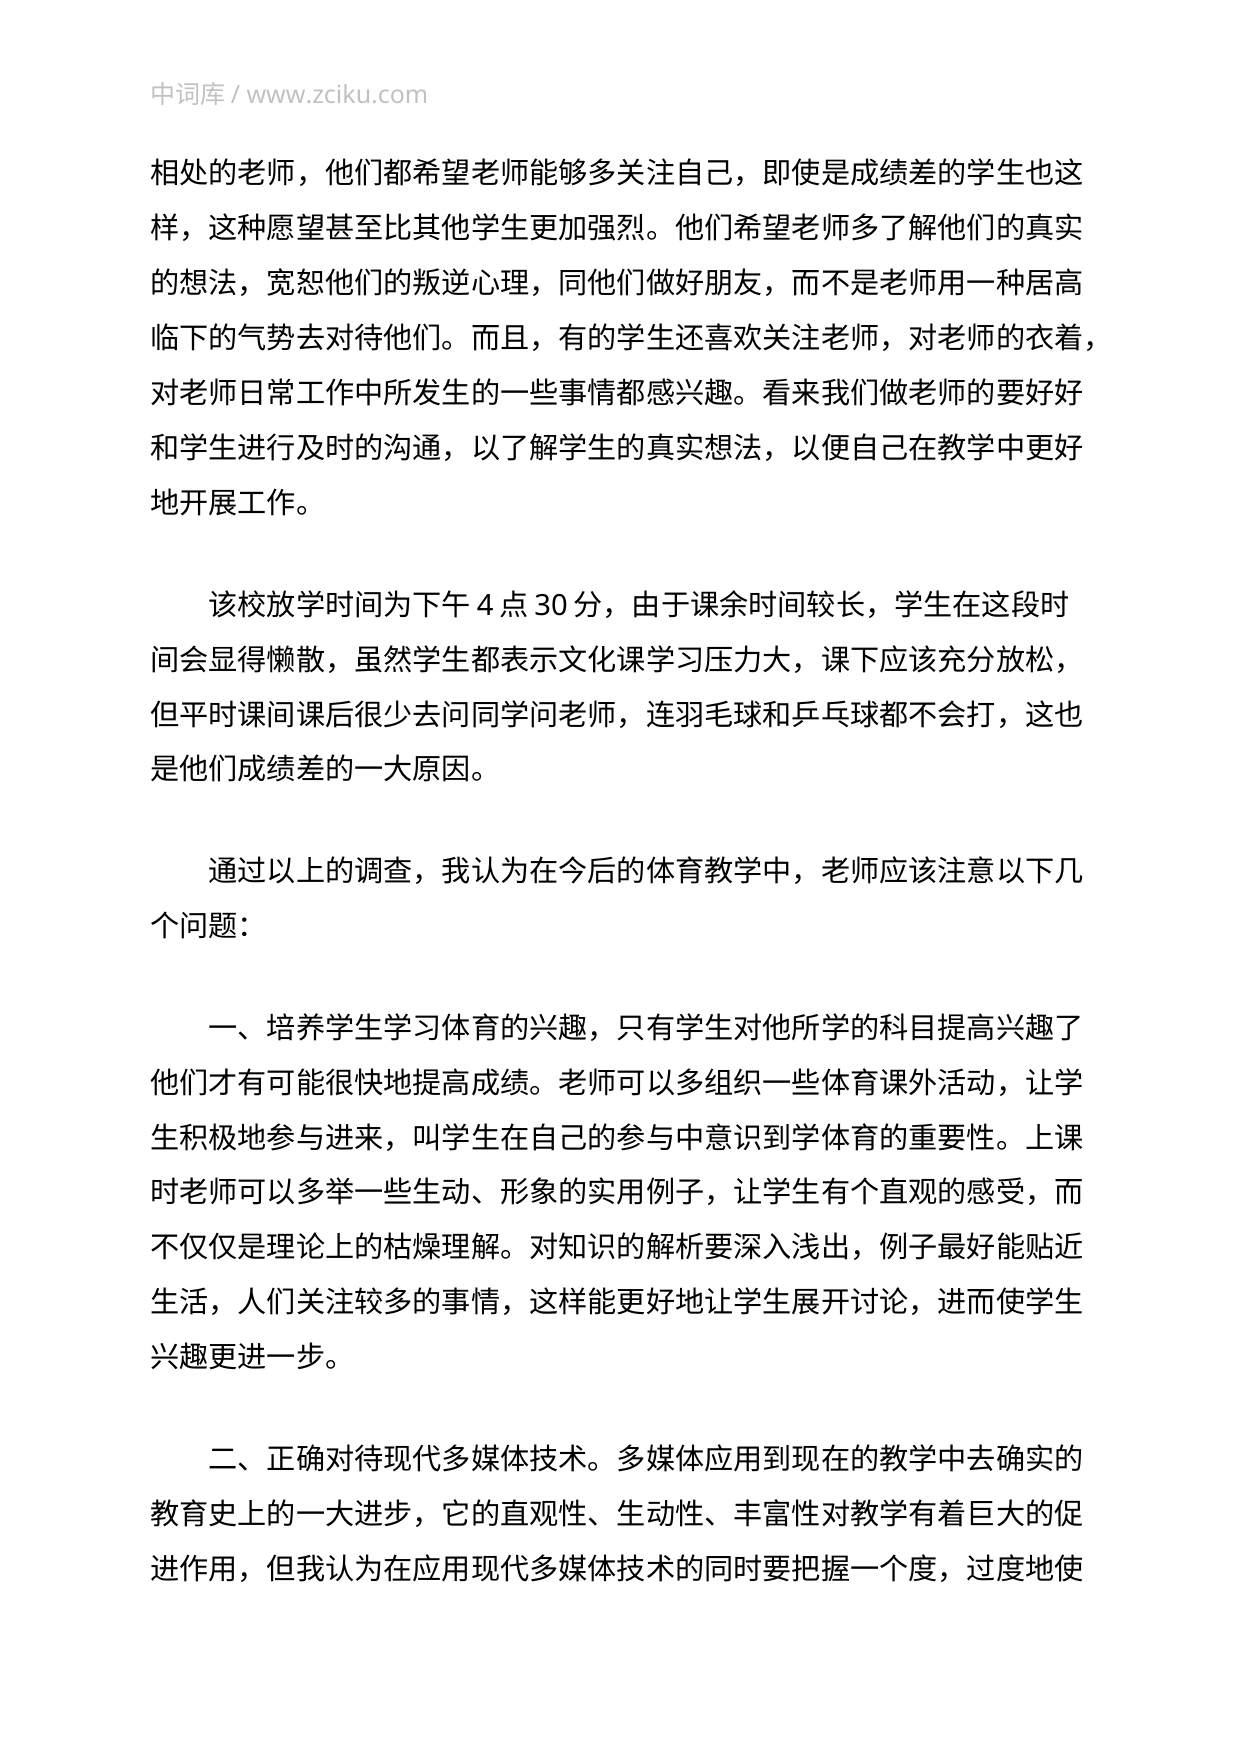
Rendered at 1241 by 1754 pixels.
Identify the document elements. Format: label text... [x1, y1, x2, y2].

text 该校放学时间为下午4点30分，由于课余时间较长，学生在这段时间会显得懒散，虽然学生都表示文化课学习压力大，课下应该充分放松，但平时课间课后很少去问同学问老师，连羽毛球和乒乓球都不会打，这也是他们成绩差的一大原因。 [150, 581, 1090, 788]
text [150, 150, 1090, 522]
text 一、培养学生学习体育的兴趣，只有学生对他所学的科目提高兴趣了他们才有可能很快地提高成绩。老师可以多组织一些体育课外活动，让学生积极地参与进来，叫学生在自己的参与中意识到学体育的重要性。上课时老师可以多举一些生动、形象的实用例子，让学生有个直观的感受，而不仅仅是理论上的枯燥理解。对知识的解析要深入浅出，例子最好能贴近生活，人们关注较多的事情，这样能更好地让学生展开讨论，进而使学生兴趣更进一步。 [150, 1004, 1090, 1376]
text 通过以上的调查，我认为在今后的体育教学中，老师应该注意以下几个问题： [150, 848, 1090, 945]
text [150, 1436, 1090, 1588]
